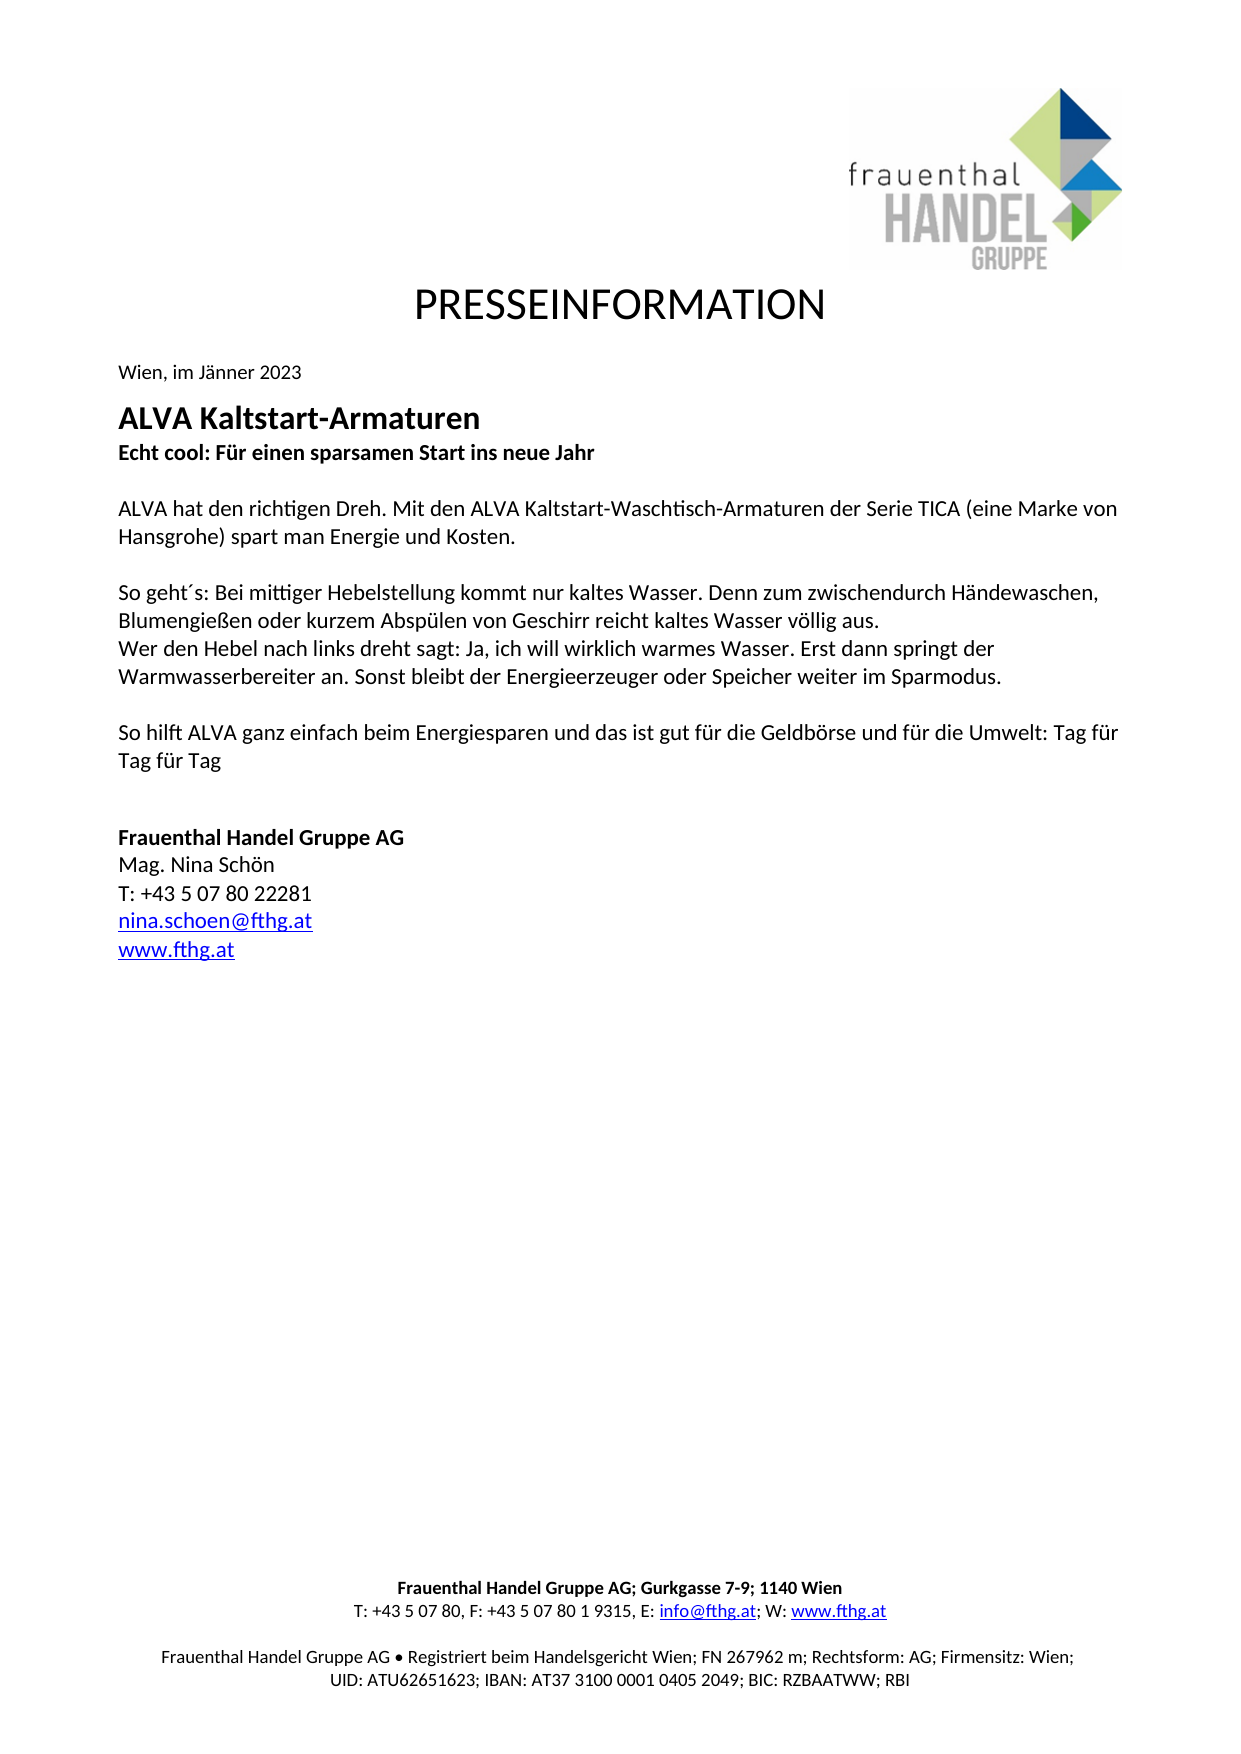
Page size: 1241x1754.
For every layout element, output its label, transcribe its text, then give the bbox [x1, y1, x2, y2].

text So hilft ALVA ganz einfach beim Energiesparen und das ist gut für die Geldbörse und für die Umwelt: Tag für Tag für Tag [118, 718, 1122, 774]
text So geht´s: Bei mittiger Hebelstellung kommt nur kaltes Wasser. Denn zum zwischendurch Händewaschen, Blumengießen oder kurzem Abspülen von Geschirr reicht kaltes Wasser völlig aus. [118, 578, 1122, 634]
text ALVA Kaltstart-Armaturen Echt cool: Für einen sparsamen Start ins neue Jahr ALVA hat den richtigen Dreh. Mit den ALVA Kaltstart-Waschtisch-Armaturen der Serie TICA (eine Marke von Hansgrohe) spart man Energie und Kosten. [118, 397, 1122, 550]
text Wien, im Jänner 2023 [118, 359, 1122, 384]
picture [849, 88, 1123, 270]
text Frauenthal Handel Gruppe AG Mag. Nina Schön T: +43 5 07 80 22281 nina.schoen@fthg.at www.fthg.at [118, 823, 1122, 963]
text PRESSEINFORMATION [118, 275, 1122, 331]
text Wer den Hebel nach links dreht sagt: Ja, ich will wirklich warmes Wasser. Erst dann springt der Warmwasserbereiter an. Sonst bleibt der Energieerzeuger oder Speicher weiter im Sparmodus. [118, 634, 1122, 690]
